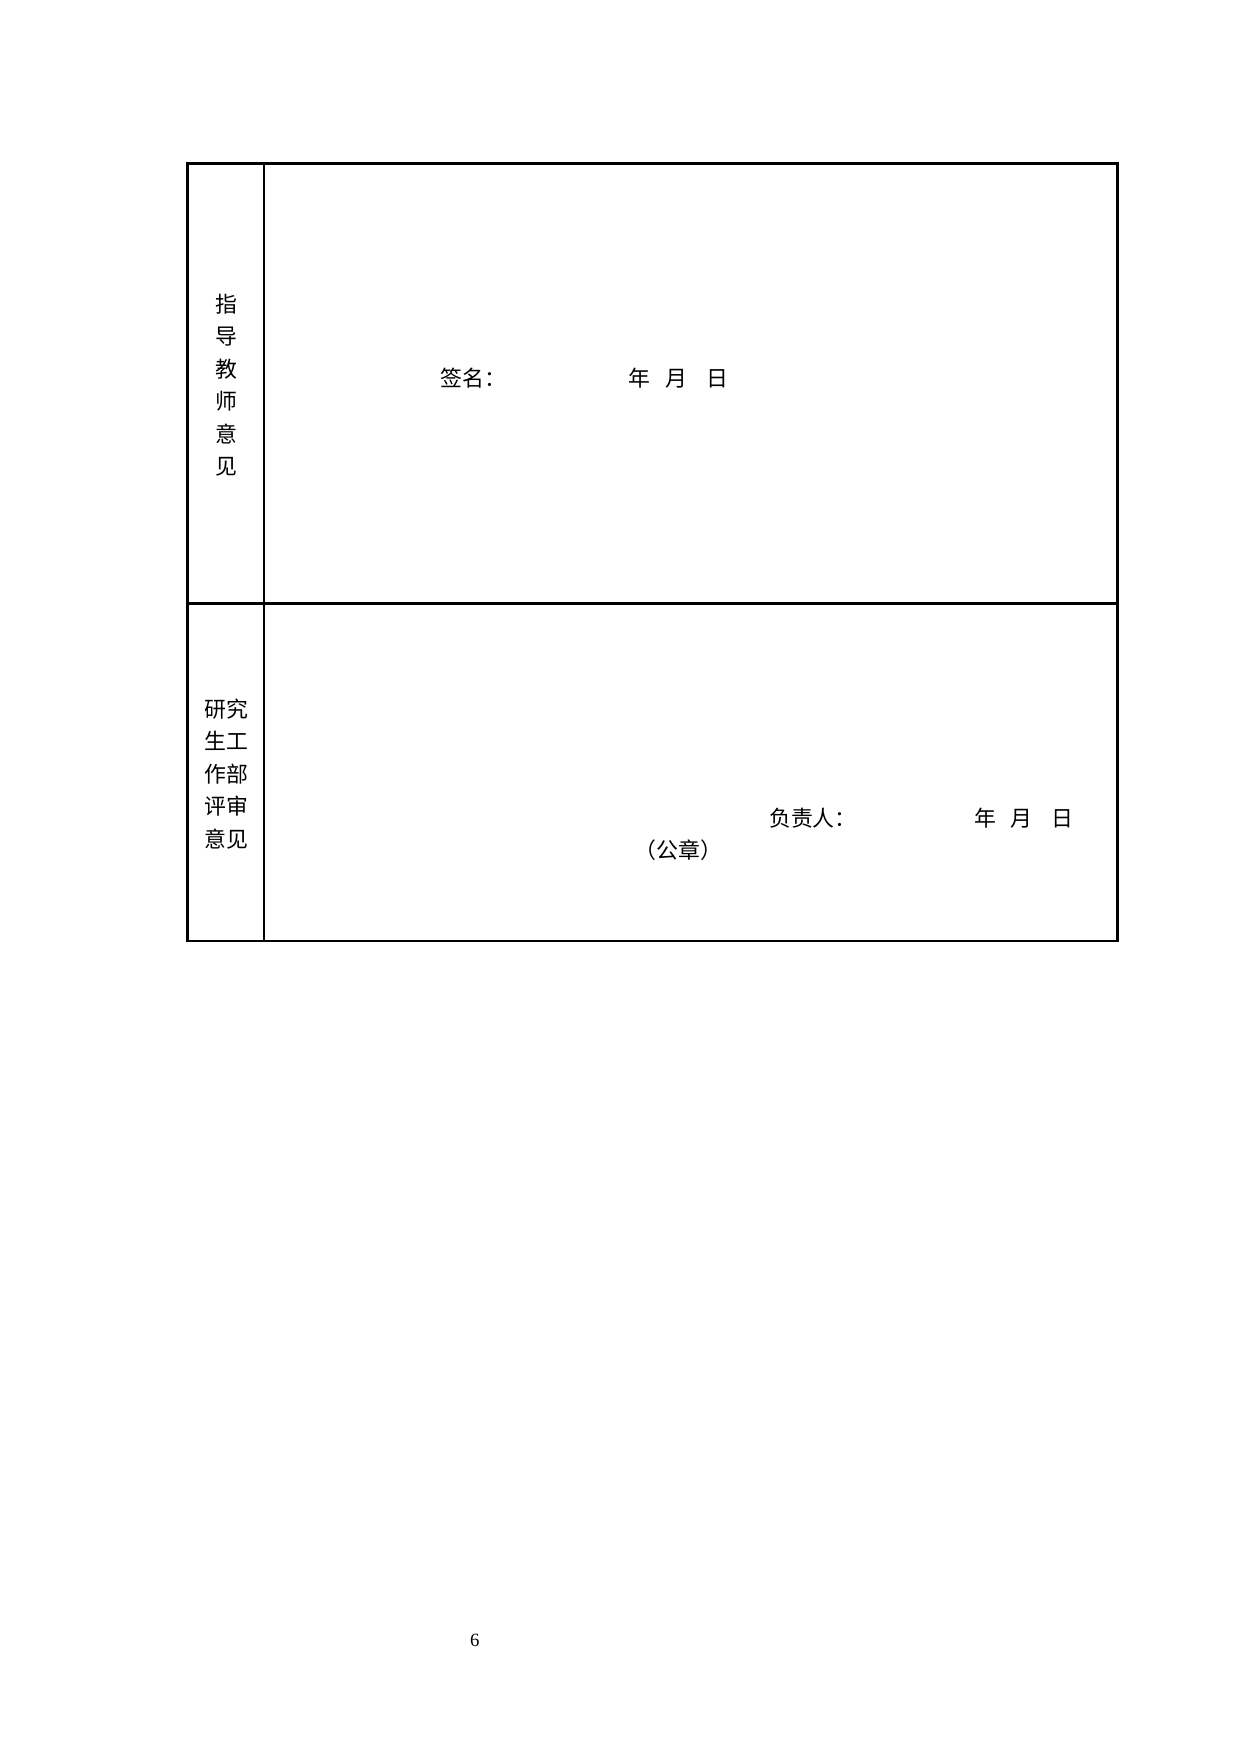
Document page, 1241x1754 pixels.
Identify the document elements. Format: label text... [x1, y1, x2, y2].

table_header 指 导 教 师 意 见 [189, 165, 263, 602]
table_cell 负责人： 年 月 日 （公章） [265, 605, 1116, 940]
table_header 签名： 年 月 日 [265, 165, 1116, 602]
table_cell 研究生工作部评审意见 [189, 605, 263, 940]
